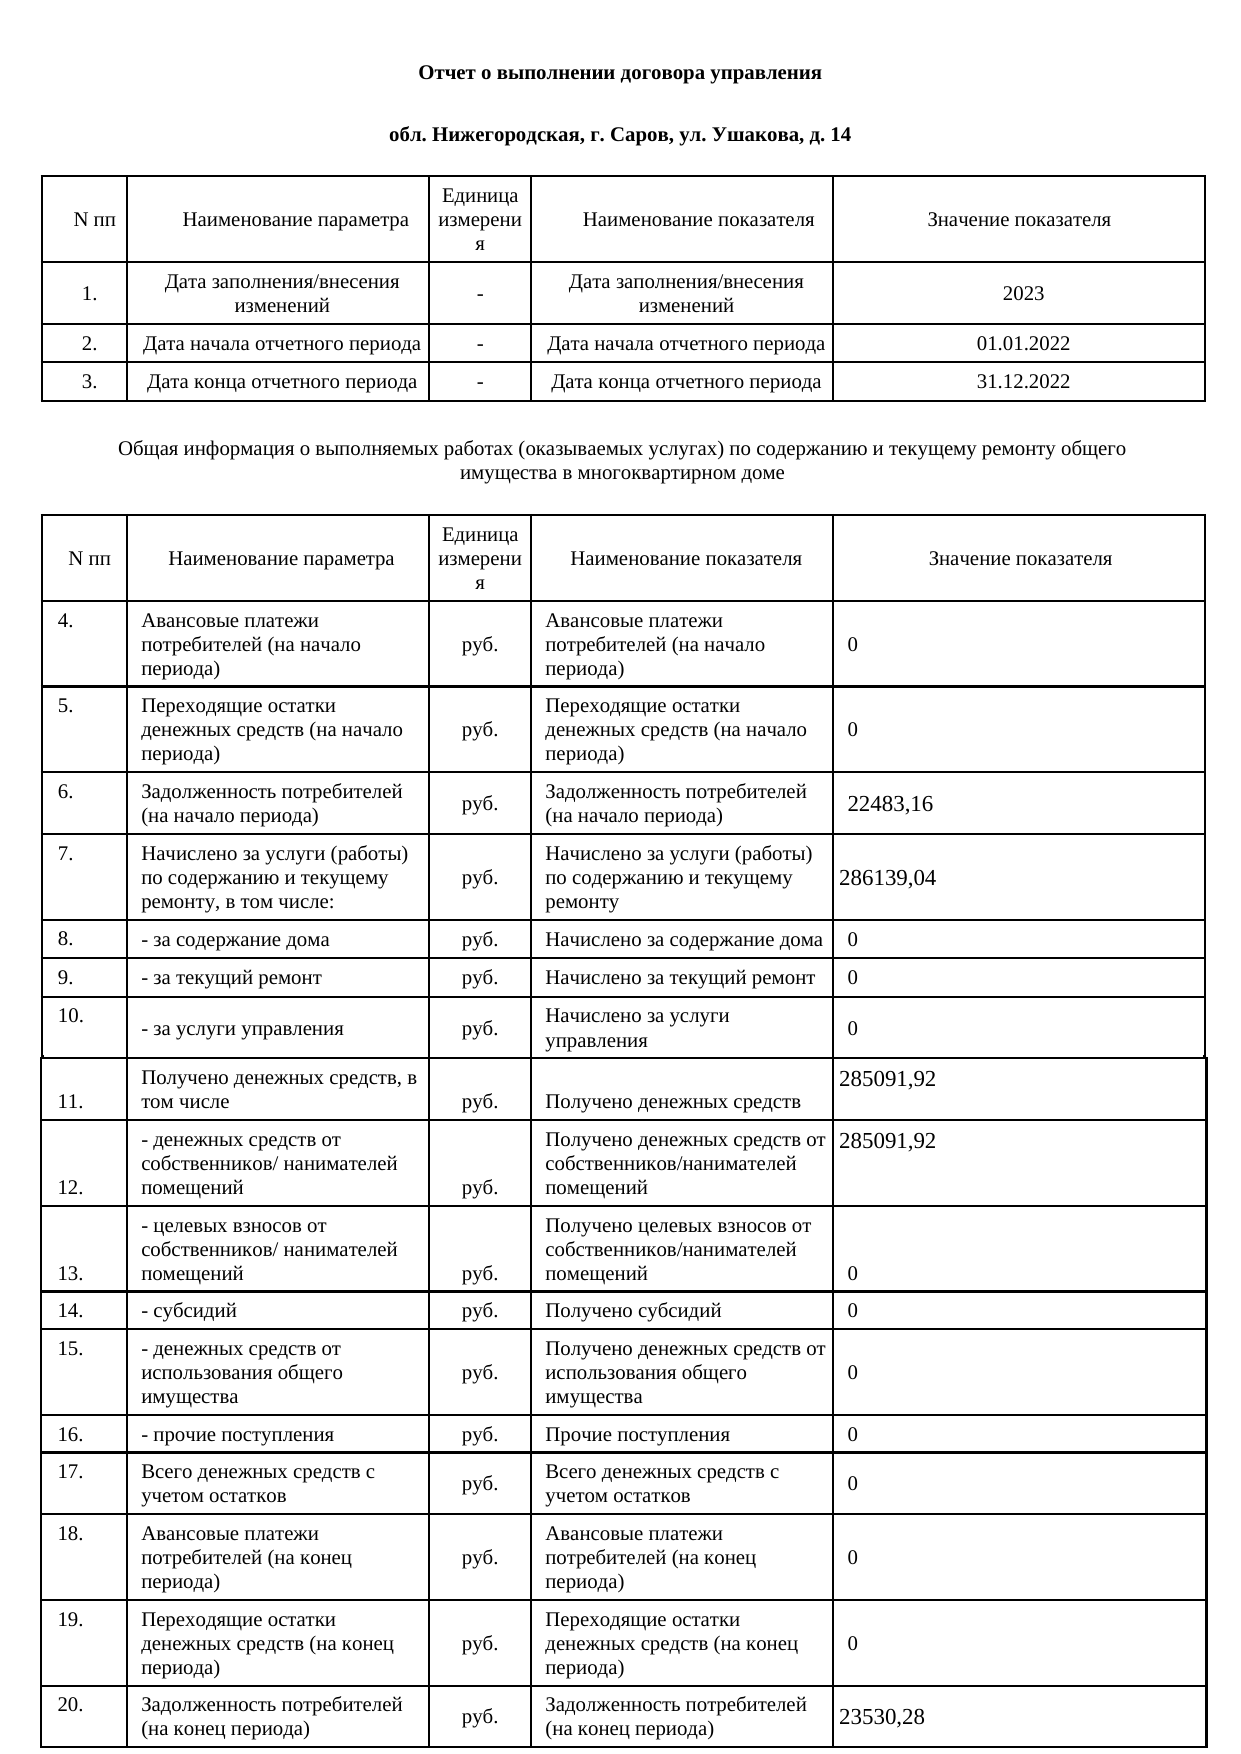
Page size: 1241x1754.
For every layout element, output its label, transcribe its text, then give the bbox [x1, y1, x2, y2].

table_cell Получено денежных средств, в том числе [128, 1059, 428, 1119]
table_cell 0 [834, 1207, 1205, 1290]
table_cell руб. [430, 921, 530, 957]
table_cell 11. [42, 1059, 126, 1119]
table_cell 0 [834, 1416, 1205, 1451]
table_cell Единица измерения [430, 516, 530, 600]
table_cell 13. [42, 1207, 126, 1290]
table_cell Дата конца отчетного периода [532, 363, 832, 399]
table_cell 10. [43, 998, 126, 1057]
table_cell Всего денежных средств с учетом остатков [532, 1454, 832, 1513]
table_cell 15. [42, 1330, 126, 1414]
table_cell Прочие поступления [532, 1416, 832, 1451]
table_cell Дата заполнения/внесения изменений [532, 263, 832, 322]
table_cell 0 [834, 1330, 1205, 1414]
table_cell руб. [430, 835, 530, 918]
table_header Наименование параметра [128, 177, 428, 261]
table_cell - целевых взносов от собственников/ нанимателей помещений [128, 1207, 428, 1290]
table_cell Авансовые платежи потребителей (на начало периода) [532, 602, 832, 685]
table_cell Получено целевых взносов от собственников/нанимателей помещений [532, 1207, 832, 1290]
table_cell Получено денежных средств [532, 1059, 832, 1119]
table_cell 5. [43, 688, 126, 771]
table_cell Задолженность потребителей (на конец периода) [128, 1687, 428, 1746]
table_cell Дата заполнения/внесения изменений [128, 263, 428, 322]
table_cell 8. [43, 921, 126, 957]
table_cell - [430, 363, 530, 399]
table_cell 12. [42, 1121, 126, 1205]
table_cell руб. [430, 1687, 530, 1746]
table_cell 0 [834, 921, 1204, 957]
table_cell Переходящие остатки денежных средств (на начало периода) [532, 688, 832, 771]
table_cell 285091,92 [834, 1059, 1205, 1119]
table_cell руб. [430, 1515, 530, 1599]
table_cell Начислено за услуги (работы) по содержанию и текущему ремонту, в том числе: [128, 835, 428, 918]
table_cell Авансовые платежи потребителей (на конец периода) [128, 1515, 428, 1599]
table_cell 2023 [834, 263, 1204, 322]
table_cell - прочие поступления [128, 1416, 428, 1451]
table_cell 0 [834, 688, 1204, 771]
table_cell Наименование показателя [532, 516, 832, 600]
table_cell Начислено за услуги (работы) по содержанию и текущему ремонту [532, 835, 832, 918]
table_header Единица измерения [430, 177, 530, 261]
table_cell 2. [43, 325, 126, 361]
table_cell 22483,16 [834, 773, 1204, 833]
table_cell Задолженность потребителей (на конец периода) [532, 1687, 832, 1746]
table_cell Получено субсидий [532, 1293, 832, 1328]
table_cell - денежных средств от использования общего имущества [128, 1330, 428, 1414]
table_cell Переходящие остатки денежных средств (на конец периода) [532, 1601, 832, 1684]
table_cell Получено денежных средств от собственников/нанимателей помещений [532, 1121, 832, 1205]
table_cell руб. [430, 959, 530, 996]
table_cell - [430, 263, 530, 322]
table_header N пп [43, 177, 126, 261]
table_cell - за услуги управления [128, 998, 428, 1057]
table_cell 0 [834, 1515, 1205, 1599]
table_cell руб. [430, 1601, 530, 1684]
table_cell Переходящие остатки денежных средств (на конец периода) [128, 1601, 428, 1684]
table_cell 01.01.2022 [834, 325, 1204, 361]
table_cell Авансовые платежи потребителей (на начало периода) [128, 602, 428, 685]
table_cell 18. [42, 1515, 126, 1599]
table_cell Значение показателя [834, 516, 1204, 600]
table_header Наименование показателя [532, 177, 832, 261]
table_cell - за содержание дома [128, 921, 428, 957]
table_cell - денежных средств от собственников/ нанимателей помещений [128, 1121, 428, 1205]
table_cell Начислено за услуги управления [532, 998, 832, 1057]
table_cell 0 [834, 1293, 1205, 1328]
table_cell 4. [43, 602, 126, 685]
table_cell 0 [834, 602, 1204, 685]
table_cell руб. [430, 1330, 530, 1414]
table_cell 286139,04 [834, 835, 1204, 918]
table_cell Начислено за содержание дома [532, 921, 832, 957]
table_cell руб. [430, 773, 530, 833]
table_cell 0 [834, 959, 1204, 996]
table_cell 6. [43, 773, 126, 833]
table_cell руб. [430, 688, 530, 771]
table_cell 7. [43, 835, 126, 918]
table_cell 31.12.2022 [834, 363, 1204, 399]
table_cell 19. [42, 1601, 126, 1684]
table_cell Задолженность потребителей (на начало периода) [128, 773, 428, 833]
text обл. Нижегородская, г. Саров, ул. Ушакова, д. 14 [42, 122, 1198, 146]
table_cell руб. [430, 1293, 530, 1328]
table_cell 0 [834, 1454, 1205, 1513]
table_cell руб. [430, 1207, 530, 1290]
table_cell - за текущий ремонт [128, 959, 428, 996]
table_cell - [430, 325, 530, 361]
table_cell Задолженность потребителей (на начало периода) [532, 773, 832, 833]
table_cell Дата начала отчетного периода [128, 325, 428, 361]
table_cell 0 [834, 1601, 1205, 1684]
table_cell 20. [42, 1687, 126, 1746]
table_cell руб. [430, 1121, 530, 1205]
table_header Значение показателя [834, 177, 1204, 261]
table_cell 16. [42, 1416, 126, 1451]
table_cell руб. [430, 1454, 530, 1513]
table_cell Начислено за текущий ремонт [532, 959, 832, 996]
table_cell руб. [430, 1416, 530, 1451]
text Отчет о выполнении договора управления [42, 59, 1198, 84]
table_cell Наименование параметра [128, 516, 428, 600]
table_cell 285091,92 [834, 1121, 1205, 1205]
table_cell Дата начала отчетного периода [532, 325, 832, 361]
table_cell 14. [42, 1293, 126, 1328]
table_cell Авансовые платежи потребителей (на конец периода) [532, 1515, 832, 1599]
table_cell Общая информация о выполняемых работах (оказываемых услугах) по содержанию и текущему ремонту общего имущества в многоквартирном доме [42, 402, 1203, 514]
table_cell 23530,28 [834, 1687, 1205, 1746]
table_cell N пп [43, 516, 126, 600]
table_cell - субсидий [128, 1293, 428, 1328]
table_cell 17. [42, 1454, 126, 1513]
table_cell Всего денежных средств с учетом остатков [128, 1454, 428, 1513]
table_cell 1. [43, 263, 126, 322]
table_cell руб. [430, 602, 530, 685]
table_cell руб. [430, 998, 530, 1057]
table_cell Дата конца отчетного периода [128, 363, 428, 399]
table_cell 0 [834, 998, 1204, 1057]
table_cell 3. [43, 363, 126, 399]
table_cell руб. [430, 1059, 530, 1119]
table_cell 9. [43, 959, 126, 996]
table_cell Переходящие остатки денежных средств (на начало периода) [128, 688, 428, 771]
table_cell Получено денежных средств от использования общего имущества [532, 1330, 832, 1414]
